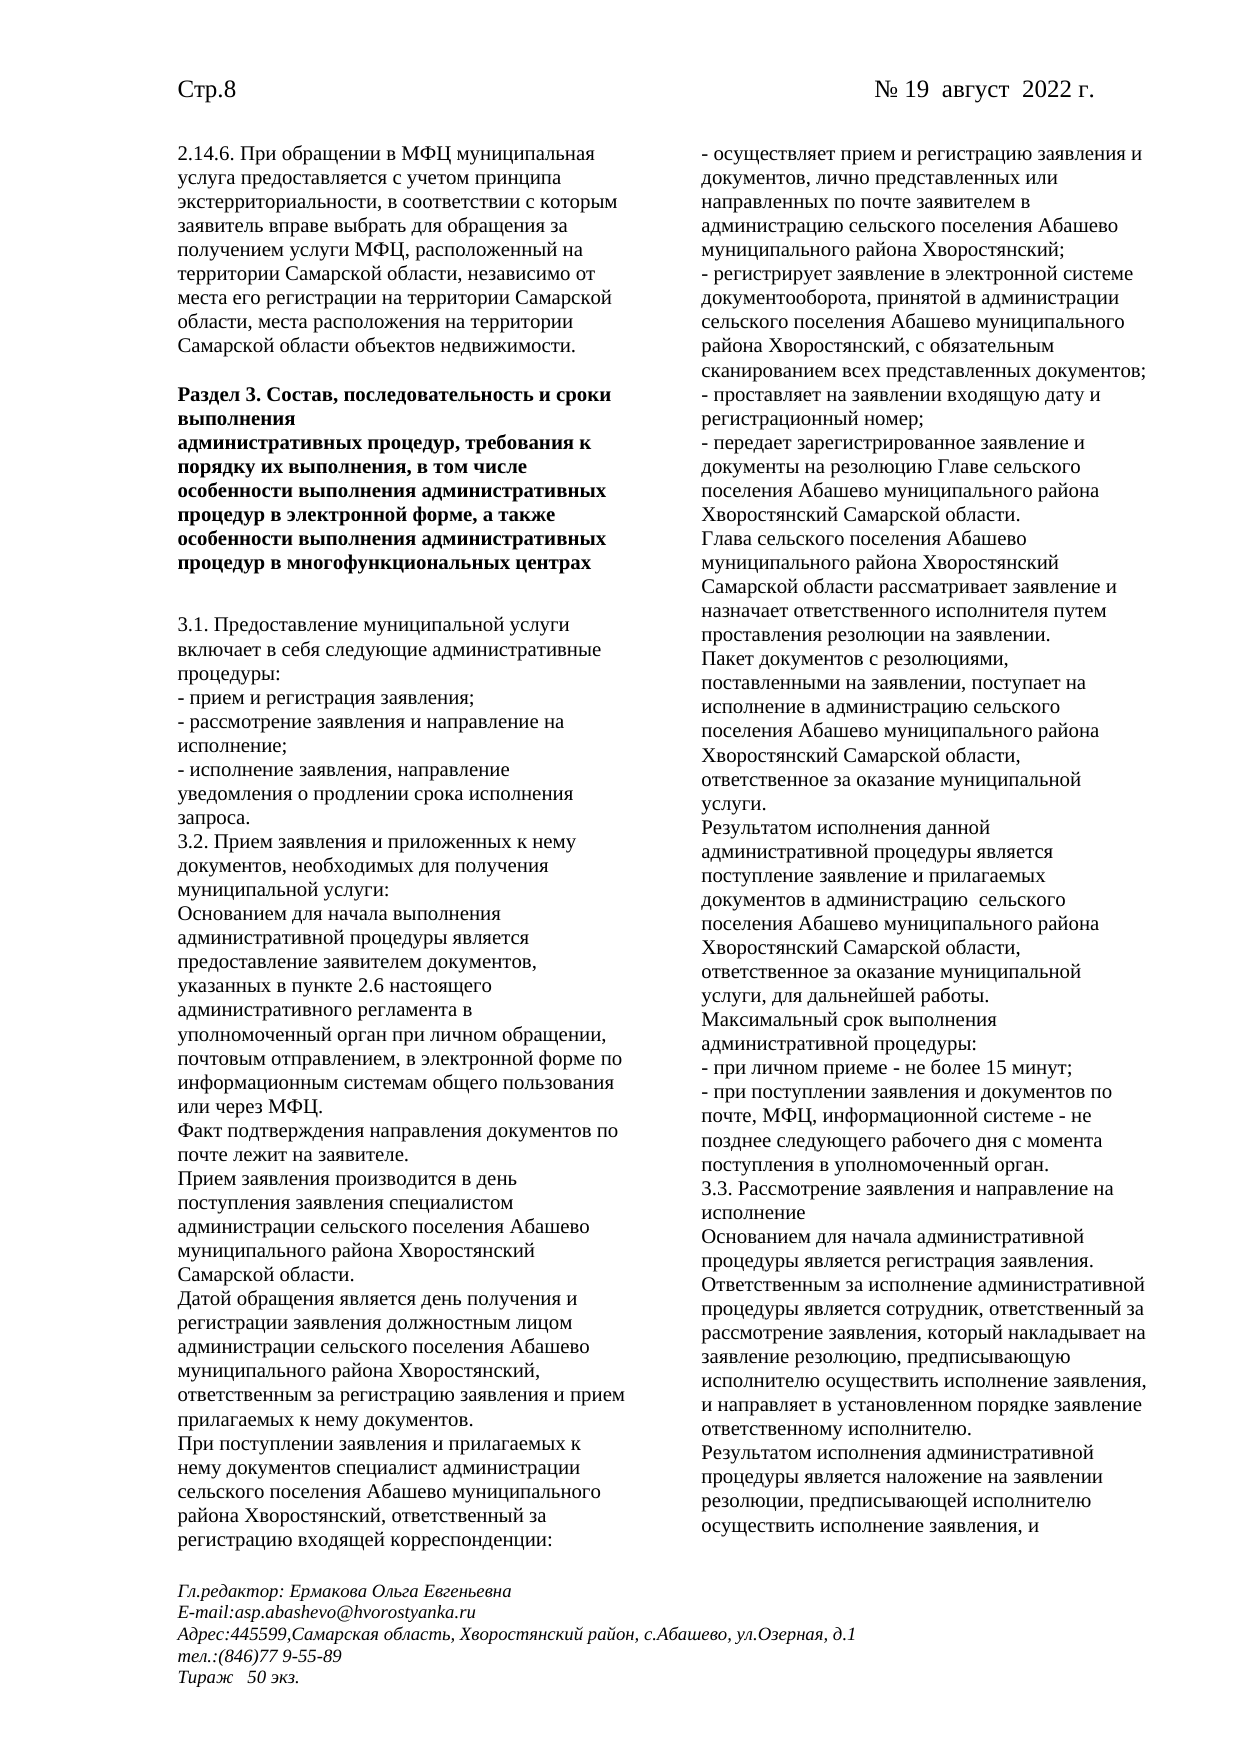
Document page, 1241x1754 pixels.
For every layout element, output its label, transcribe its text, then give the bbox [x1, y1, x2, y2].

text Максимальный срок выполнения административной процедуры: [701, 1007, 1152, 1055]
text 2.14.6. При обращении в МФЦ муниципальная услуга предоставляется с учетом принципа экстерриториальности, в соответствии с которым заявитель вправе выбрать для обращения за получением услуги МФЦ, расположенный на территории Самарской области, независимо от места его регистрации на территории Самарской области, места расположения на территории Самарской области объектов недвижимости. [177, 141, 627, 357]
text - прием и регистрация заявления; [177, 684, 627, 709]
text 3.3. Рассмотрение заявления и направление на исполнение [701, 1176, 1152, 1224]
text - проставляет на заявлении входящую дату и регистрационный номер; [701, 382, 1152, 430]
text Датой обращения является день получения и регистрации заявления должностным лицом администрации сельского поселения Абашево муниципального района Хворостянский, ответственным за регистрацию заявления и прием прилагаемых к нему документов. [177, 1286, 627, 1431]
text - регистрирует заявление в электронной системе документооборота, принятой в администрации сельского поселения Абашево муниципального района Хворостянский, с обязательным сканированием всех представленных документов; [701, 261, 1152, 382]
text - при поступлении заявления и документов по почте, МФЦ, информационной системе - не позднее следующего рабочего дня с момента поступления в уполномоченный орган. [701, 1079, 1152, 1176]
text Раздел 3. Состав, последовательность и сроки выполнения [177, 382, 627, 430]
text Глава сельского поселения Абашево муниципального района Хворостянский Самарской области рассматривает заявление и назначает ответственного исполнителя путем проставления резолюции на заявлении. [701, 526, 1152, 646]
text - осуществляет прием и регистрацию заявления и документов, лично представленных или направленных по почте заявителем в администрацию сельского поселения Абашево муниципального района Хворостянский; [701, 141, 1152, 261]
text Результатом исполнения данной административной процедуры является поступление заявление и прилагаемых документов в администрацию сельского поселения Абашево муниципального района Хворостянский Самарской области, ответственное за оказание муниципальной услуги, для дальнейшей работы. [701, 815, 1152, 1007]
text Пакет документов с резолюциями, поставленными на заявлении, поступает на исполнение в администрацию сельского поселения Абашево муниципального района Хворостянский Самарской области, ответственное за оказание муниципальной услуги. [701, 646, 1152, 815]
text Прием заявления производится в день поступления заявления специалистом администрации сельского поселения Абашево муниципального района Хворостянский Самарской области. [177, 1166, 627, 1286]
text Факт подтверждения направления документов по почте лежит на заявителе. [177, 1118, 627, 1166]
text - рассмотрение заявления и направление на исполнение; [177, 709, 627, 757]
text 3.1. Предоставление муниципальной услуги включает в себя следующие административные процедуры: [177, 612, 627, 684]
text Ответственным за исполнение административной процедуры является сотрудник, ответственный за рассмотрение заявления, который накладывает на заявление резолюцию, предписывающую исполнителю осуществить исполнение заявления, и направляет в установленном порядке заявление ответственному исполнителю. [701, 1272, 1152, 1440]
text При поступлении заявления и прилагаемых к нему документов специалист администрации сельского поселения Абашево муниципального района Хворостянский, ответственный за регистрацию входящей корреспонденции: [177, 1431, 627, 1551]
text Основанием для начала выполнения административной процедуры является предоставление заявителем документов, указанных в пункте 2.6 настоящего административного регламента в уполномоченный орган при личном обращении, почтовым отправлением, в электронной форме по информационным системам общего пользования или через МФЦ. [177, 901, 627, 1118]
text - передает зарегистрированное заявление и документы на резолюцию Главе сельского поселения Абашево муниципального района Хворостянский Самарской области. [701, 430, 1152, 526]
text - исполнение заявления, направление уведомления о продлении срока исполнения запроса. [177, 757, 627, 829]
text административных процедур, требования к порядку их выполнения, в том числе особенности выполнения административных процедур в электронной форме, а также особенности выполнения административных процедур в многофункциональных центрах [177, 430, 627, 574]
text - при личном приеме - не более 15 минут; [701, 1055, 1152, 1079]
text Основанием для начала административной процедуры является регистрация заявления. [701, 1224, 1152, 1272]
text 3.2. Прием заявления и приложенных к нему документов, необходимых для получения муниципальной услуги: [177, 829, 627, 901]
